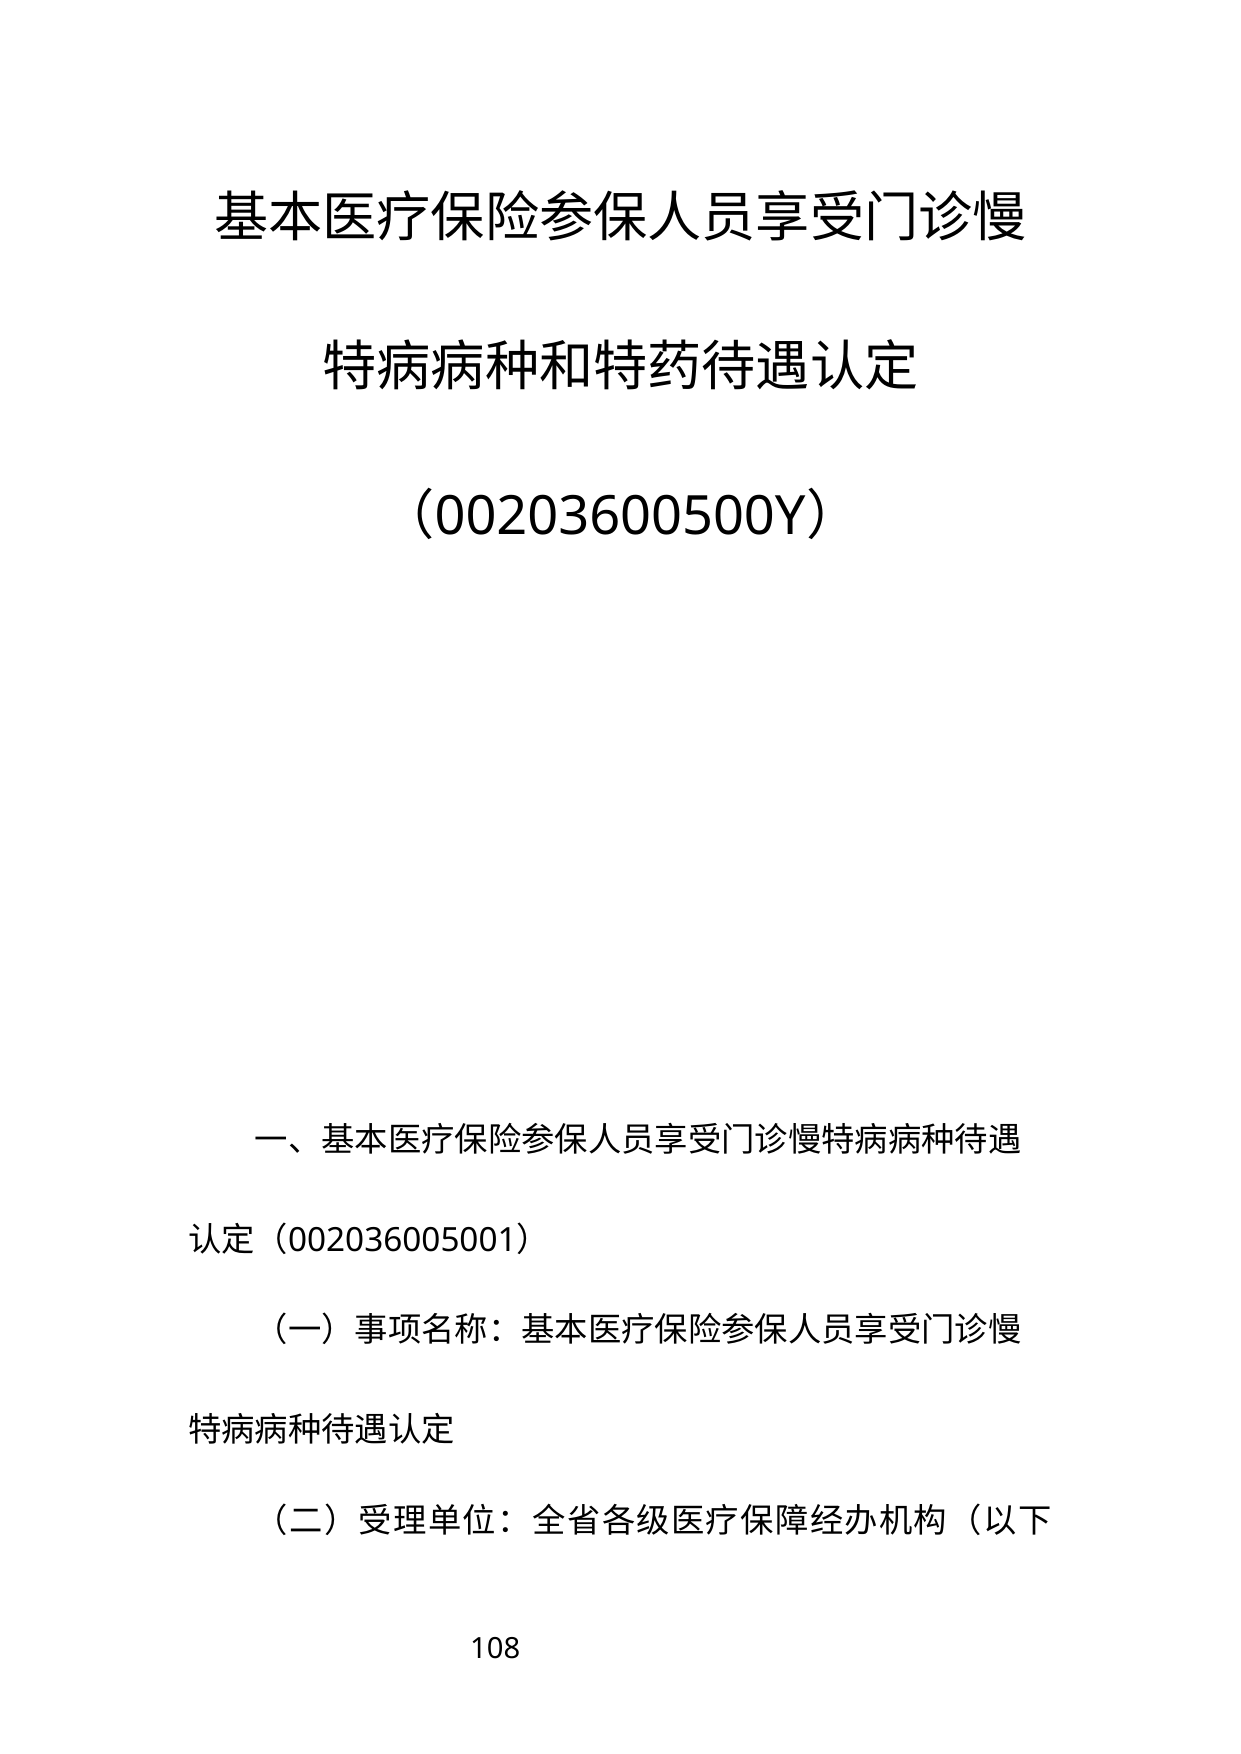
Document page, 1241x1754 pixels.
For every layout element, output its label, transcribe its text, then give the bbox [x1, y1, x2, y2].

text （一）事项名称：基本医疗保险参保人员享受门诊慢特病病种待遇认定 [188, 1294, 1052, 1460]
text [188, 1484, 1052, 1551]
text 基本医疗保险参保人员享受门诊慢特病病种和特药待遇认定（00203600500Y） [188, 162, 1052, 561]
text 一、基本医疗保险参保人员享受门诊慢特病病种待遇认定（002036005001） [188, 1104, 1052, 1270]
